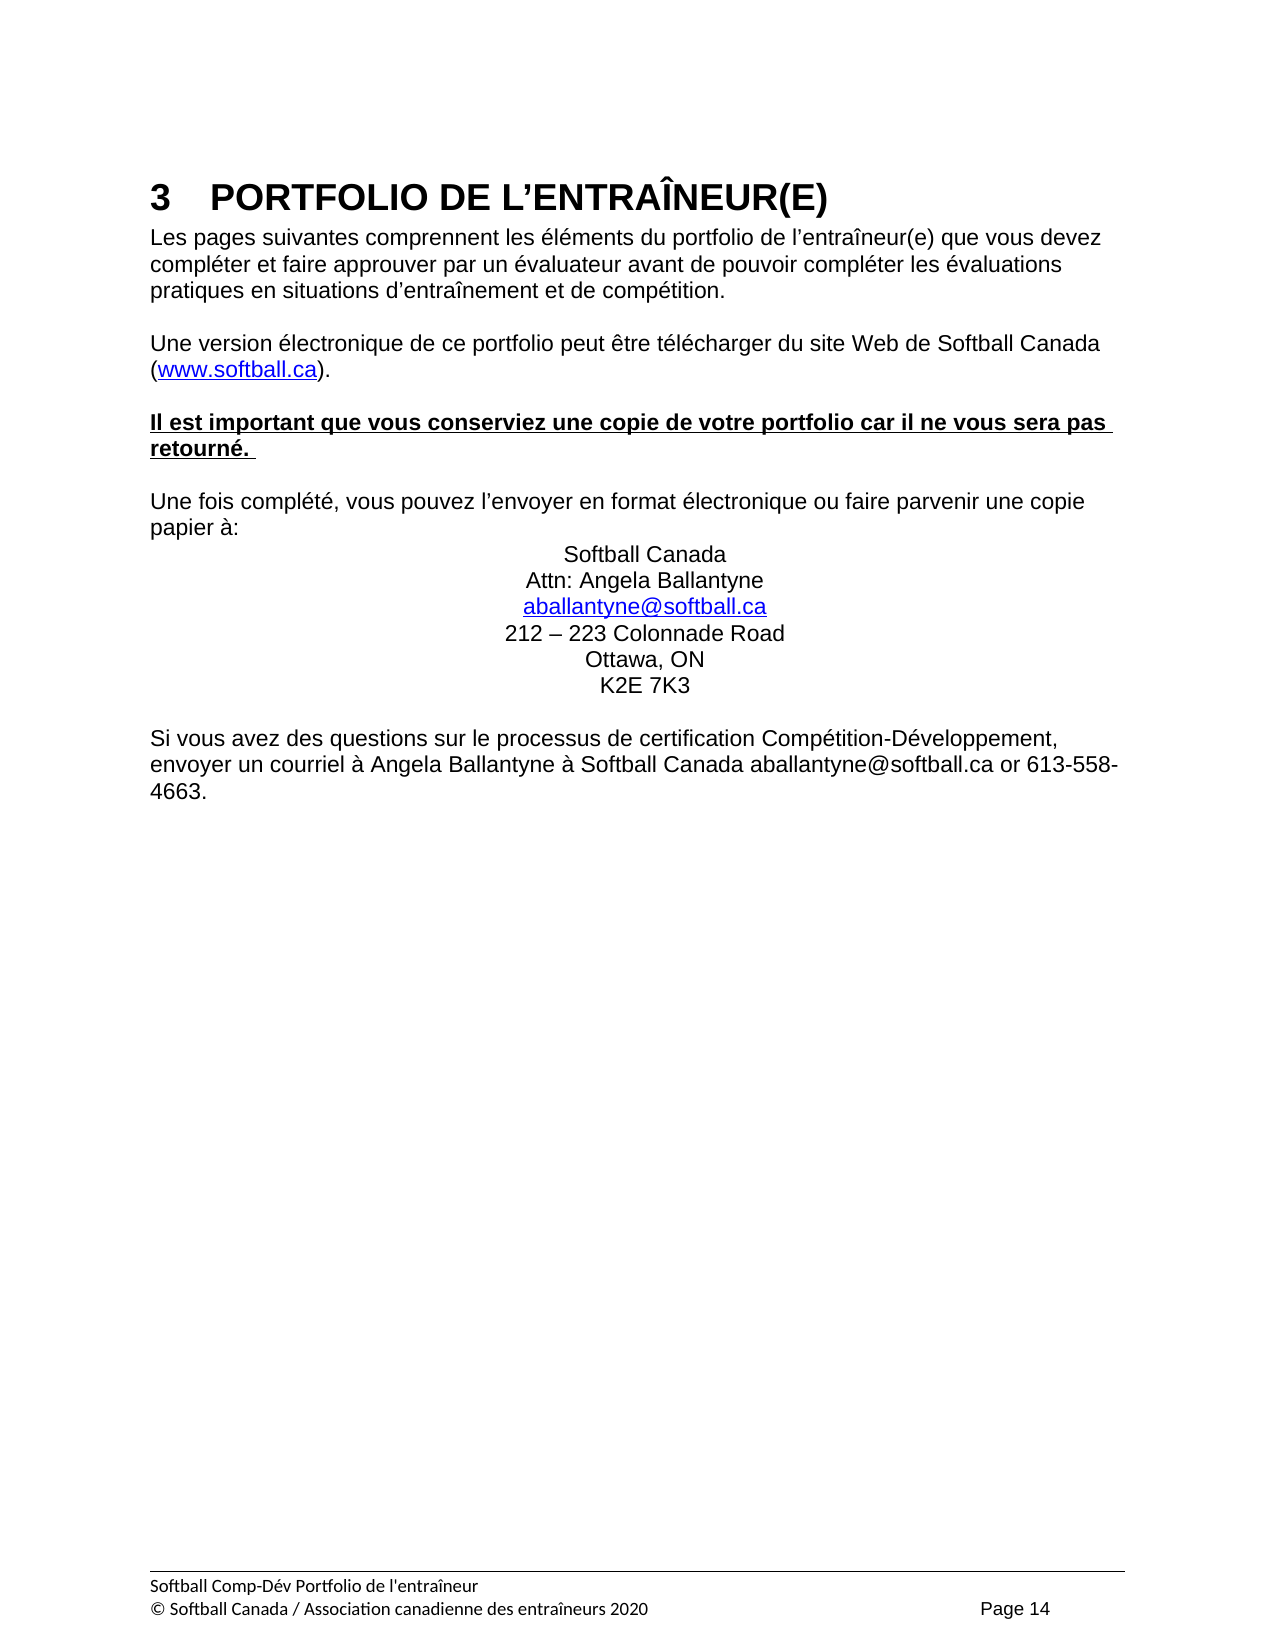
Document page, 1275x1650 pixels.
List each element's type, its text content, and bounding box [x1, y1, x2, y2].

text 212 – 223 Colonnade Road [150, 620, 1139, 646]
text aballantyne@softball.ca [150, 593, 1139, 620]
text Une version électronique de ce portfolio peut être télécharger du site Web de Softball Canada (www.softball.ca). [150, 330, 1139, 382]
text Attn: Angela Ballantyne [150, 567, 1139, 593]
text Si vous avez des questions sur le processus de certification Compétition-Développement, envoyer un courriel à Angela Ballantyne à Softball Canada aballantyne@softball.ca or 613-558-4663. [150, 725, 1139, 804]
text Les pages suivantes comprennent les éléments du portfolio de l’entraîneur(e) que vous devez compléter et faire approuver par un évaluateur avant de pouvoir compléter les évaluations pratiques en situations d’entraînement et de compétition. [150, 224, 1139, 303]
text K2E 7K3 [150, 672, 1139, 699]
text Une fois complété, vous pouvez l’envoyer en format électronique ou faire parvenir une copie papier à: [150, 488, 1139, 541]
text Softball Canada [150, 541, 1139, 567]
text Il est important que vous conserviez une copie de votre portfolio car il ne vous sera pas retourné. [150, 409, 1139, 462]
subtitle PORTFOLIO DE L’ENTRAÎNEUR(E) [150, 175, 1125, 218]
text Ottawa, ON [150, 646, 1139, 672]
